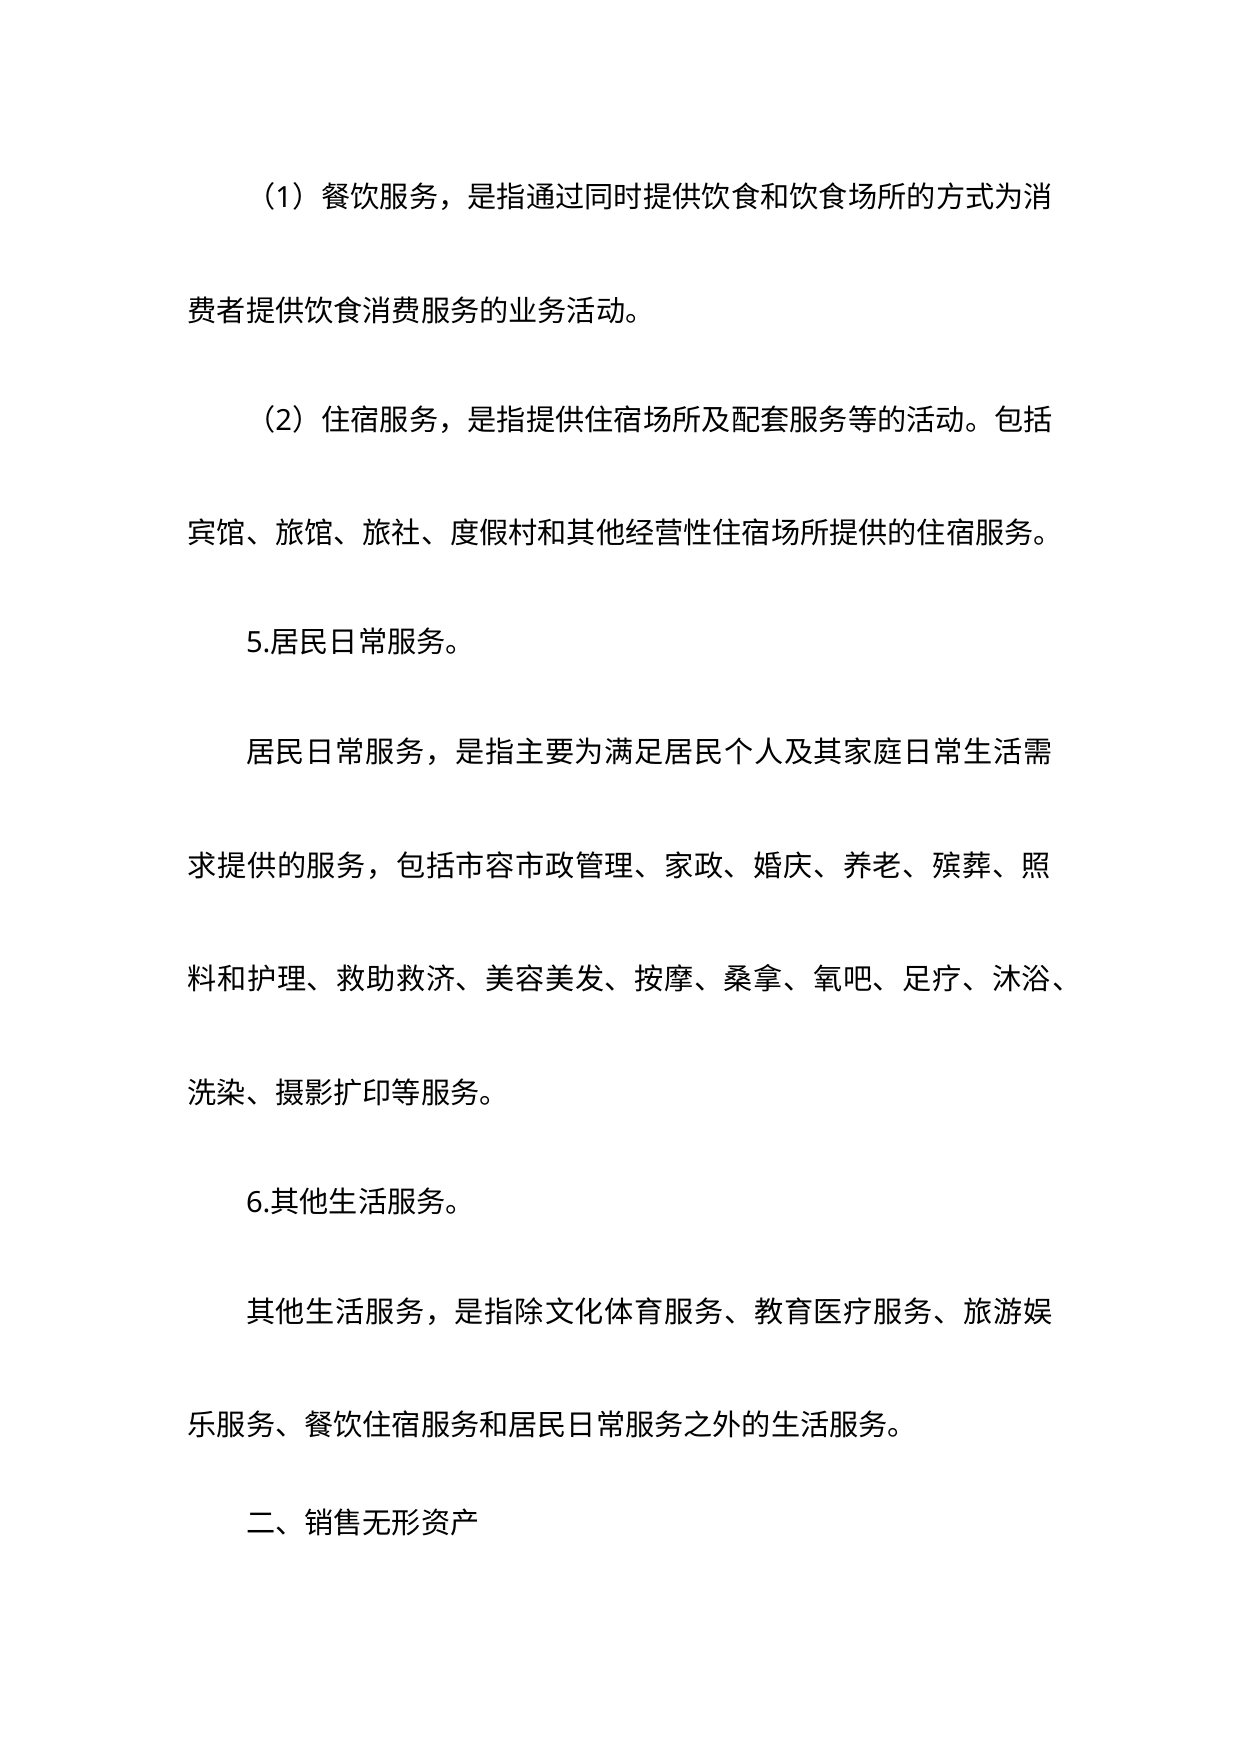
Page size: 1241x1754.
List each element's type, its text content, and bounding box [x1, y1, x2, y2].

text （2）住宿服务，是指提供住宿场所及配套服务等的活动。包括宾馆、旅馆、旅社、度假村和其他经营性住宿场所提供的住宿服务。 [187, 385, 1053, 564]
text 5.居民日常服务。 [187, 608, 1053, 673]
text 其他生活服务，是指除文化体育服务、教育医疗服务、旅游娱乐服务、餐饮住宿服务和居民日常服务之外的生活服务。 [187, 1277, 1053, 1456]
list 销售无形资产 [187, 1500, 1053, 1542]
text 6.其他生活服务。 [187, 1167, 1053, 1232]
text （1）餐饮服务，是指通过同时提供饮食和饮食场所的方式为消费者提供饮食消费服务的业务活动。 [187, 162, 1053, 341]
text 居民日常服务，是指主要为满足居民个人及其家庭日常生活需求提供的服务，包括市容市政管理、家政、婚庆、养老、殡葬、照料和护理、救助救济、美容美发、按摩、桑拿、氧吧、足疗、沐浴、洗染、摄影扩印等服务。 [187, 717, 1053, 1123]
